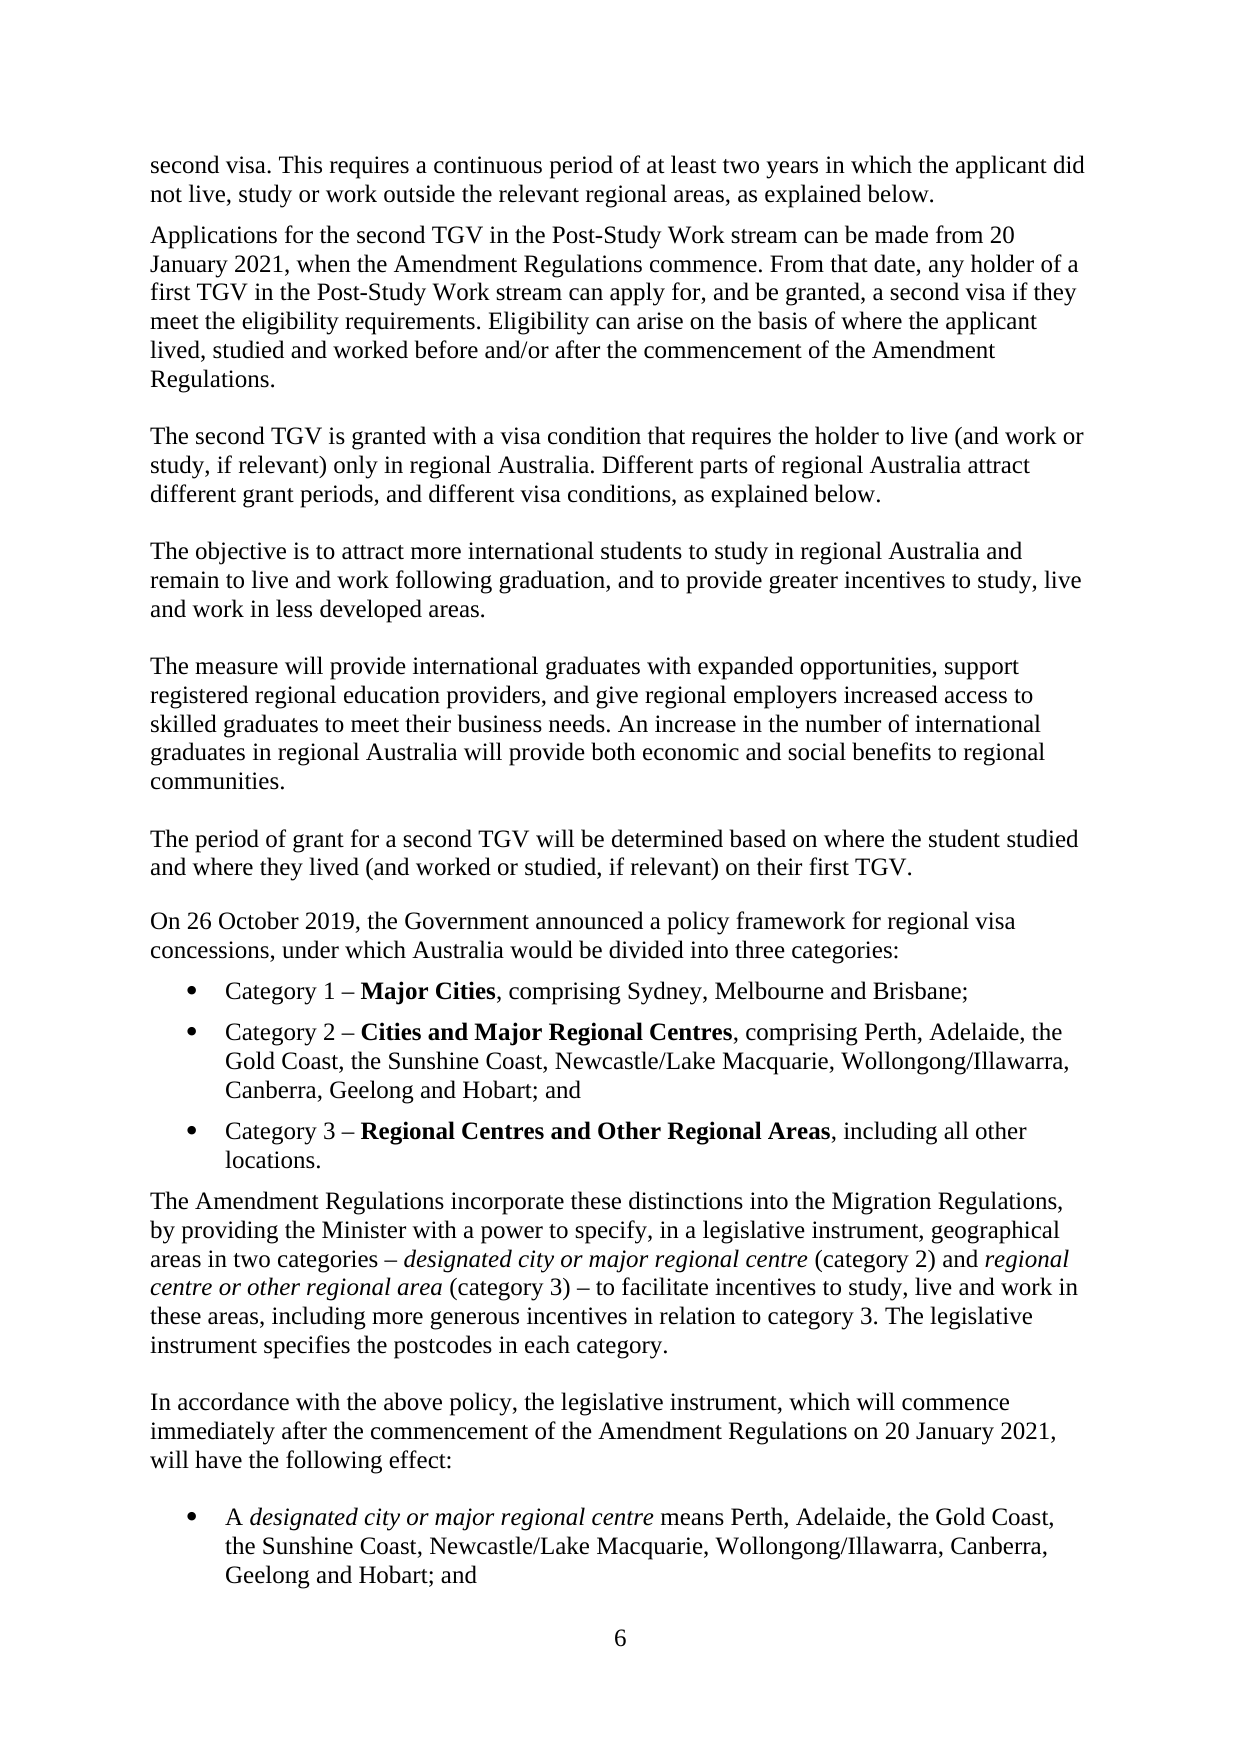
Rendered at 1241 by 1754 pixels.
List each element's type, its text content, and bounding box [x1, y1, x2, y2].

text On 26 October 2019, the Government announced a policy framework for regional visa concessions, under which Australia would be divided into three categories: [150, 906, 1090, 964]
list Category 3 – Regional Centres and Other Regional Areas, including all other locations. [187, 1116, 1090, 1174]
text Applications for the second TGV in the Post-Study Work stream can be made from 20 January 2021, when the Amendment Regulations commence. From that date, any holder of a first TGV in the Post-Study Work stream can apply for, and be granted, a second visa if they meet the eligibility requirements. Eligibility can arise on the basis of where the applicant lived, studied and worked before and/or after the commencement of the Amendment Regulations. [150, 220, 1090, 392]
text The objective is to attract more international students to study in regional Australia and remain to live and work following graduation, and to provide greater incentives to study, live and work in less developed areas. [150, 536, 1090, 622]
text The period of grant for a second TGV will be determined based on where the student studied and where they lived (and worked or studied, if relevant) on their first TGV. [150, 824, 1090, 881]
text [150, 150, 1090, 207]
text The measure will provide international graduates with expanded opportunities, support registered regional education providers, and give regional employers increased access to skilled graduates to meet their business needs. An increase in the number of international graduates in regional Australia will provide both economic and social benefits to regional communities. [150, 651, 1090, 795]
text The second TGV is granted with a visa condition that requires the holder to live (and work or study, if relevant) only in regional Australia. Different parts of regional Australia attract different grant periods, and different visa conditions, as explained below. [150, 421, 1090, 507]
text In accordance with the above policy, the legislative instrument, which will commence immediately after the commencement of the Amendment Regulations on 20 January 2021, will have the following effect: [150, 1387, 1090, 1474]
list Category 1 – Major Cities, comprising Sydney, Melbourne and Brisbane; [187, 976, 1090, 1005]
list A designated city or major regional centre means Perth, Adelaide, the Gold Coast, the Sunshine Coast, Newcastle/Lake Macquarie, Wollongong/Illawarra, Canberra, Geelong and Hobart; and [187, 1502, 1090, 1589]
text The Amendment Regulations incorporate these distinctions into the Migration Regulations, by providing the Minister with a power to specify, in a legislative instrument, geographical areas in two categories – designated city or major regional centre (category 2) and regional centre or other regional area (category 3) – to facilitate incentives to study, live and work in these areas, including more generous incentives in relation to category 3. The legislative instrument specifies the postcodes in each category. [150, 1186, 1090, 1359]
list Category 2 – Cities and Major Regional Centres, comprising Perth, Adelaide, the Gold Coast, the Sunshine Coast, Newcastle/Lake Macquarie, Wollongong/Illawarra, Canberra, Geelong and Hobart; and [187, 1017, 1090, 1104]
